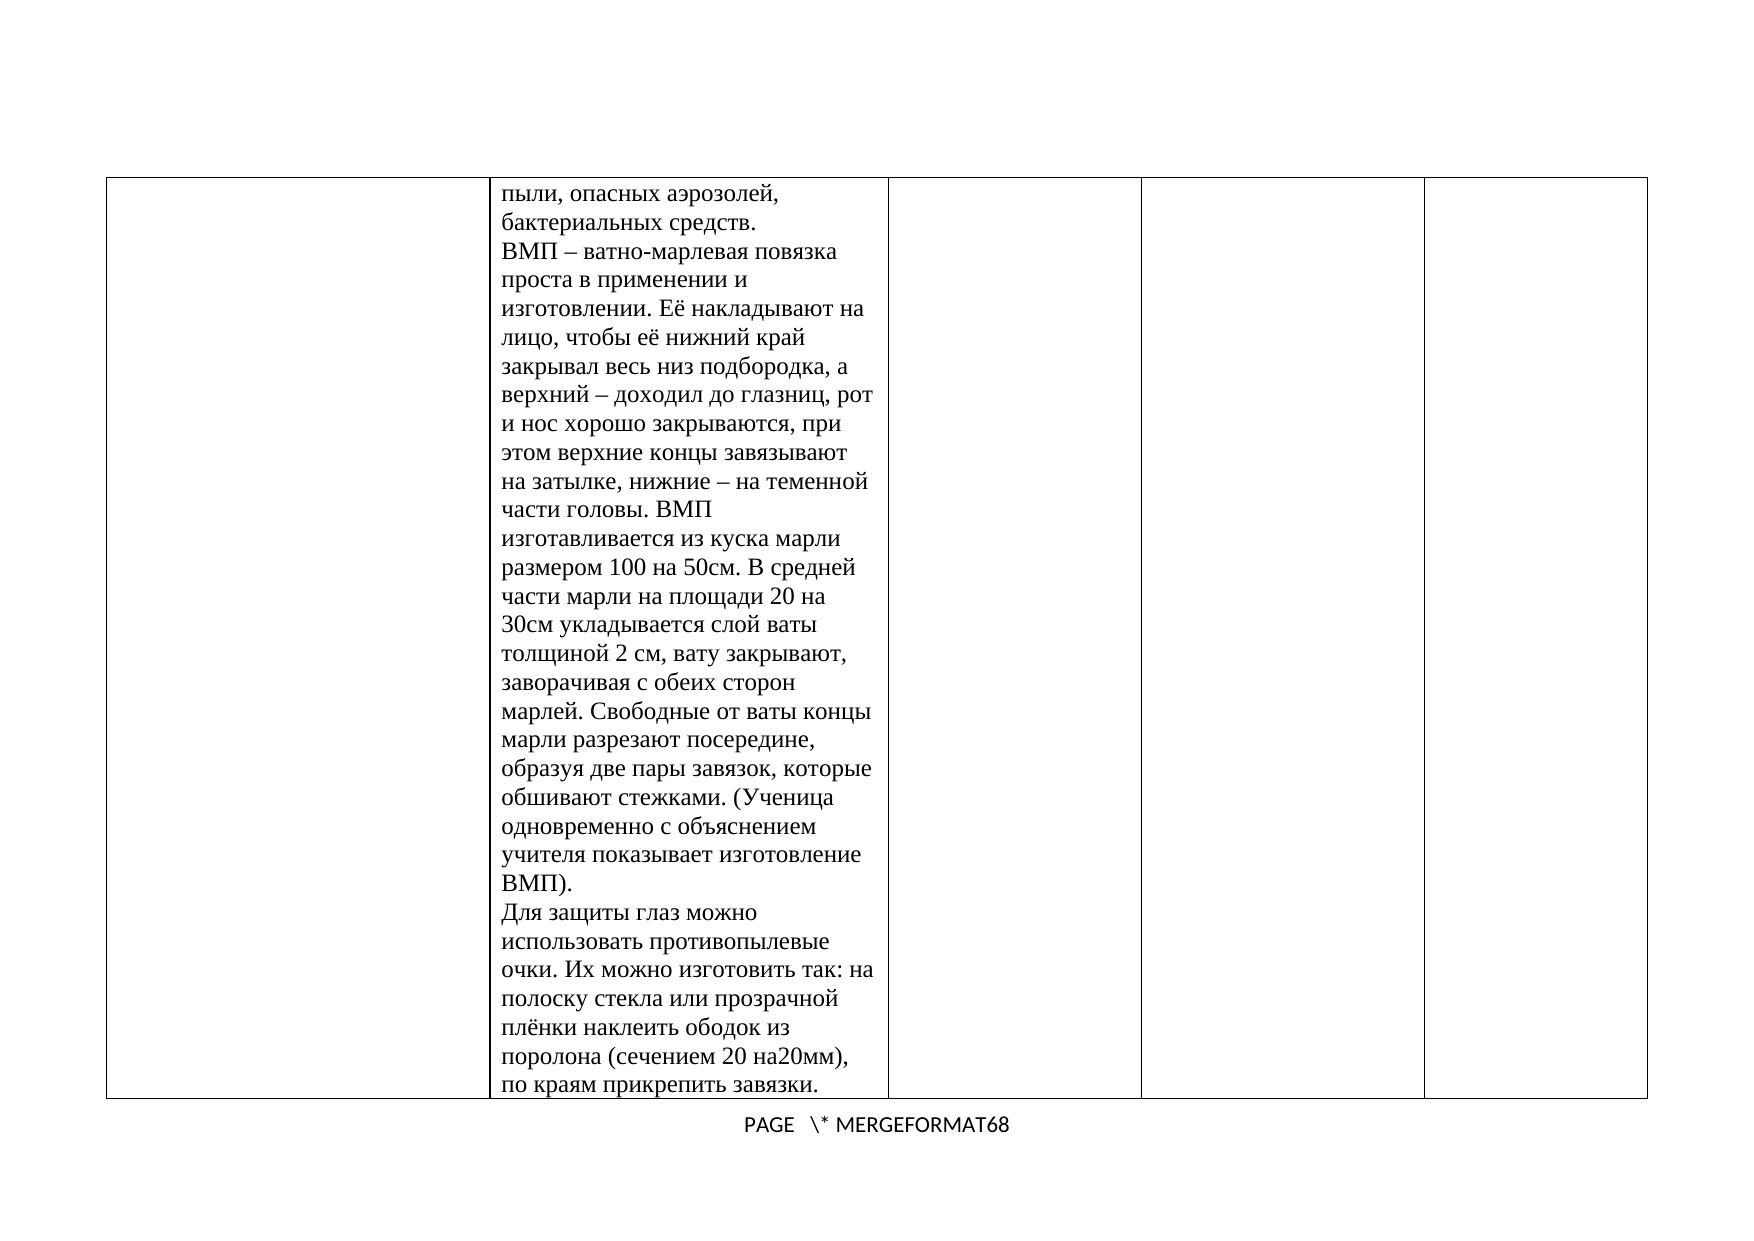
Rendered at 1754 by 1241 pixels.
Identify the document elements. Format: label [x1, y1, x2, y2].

table_cell [1425, 178, 1647, 1098]
table_cell [491, 178, 888, 1098]
table_cell [1142, 178, 1424, 1098]
table_cell [889, 178, 1141, 1098]
table_cell [107, 178, 489, 1098]
